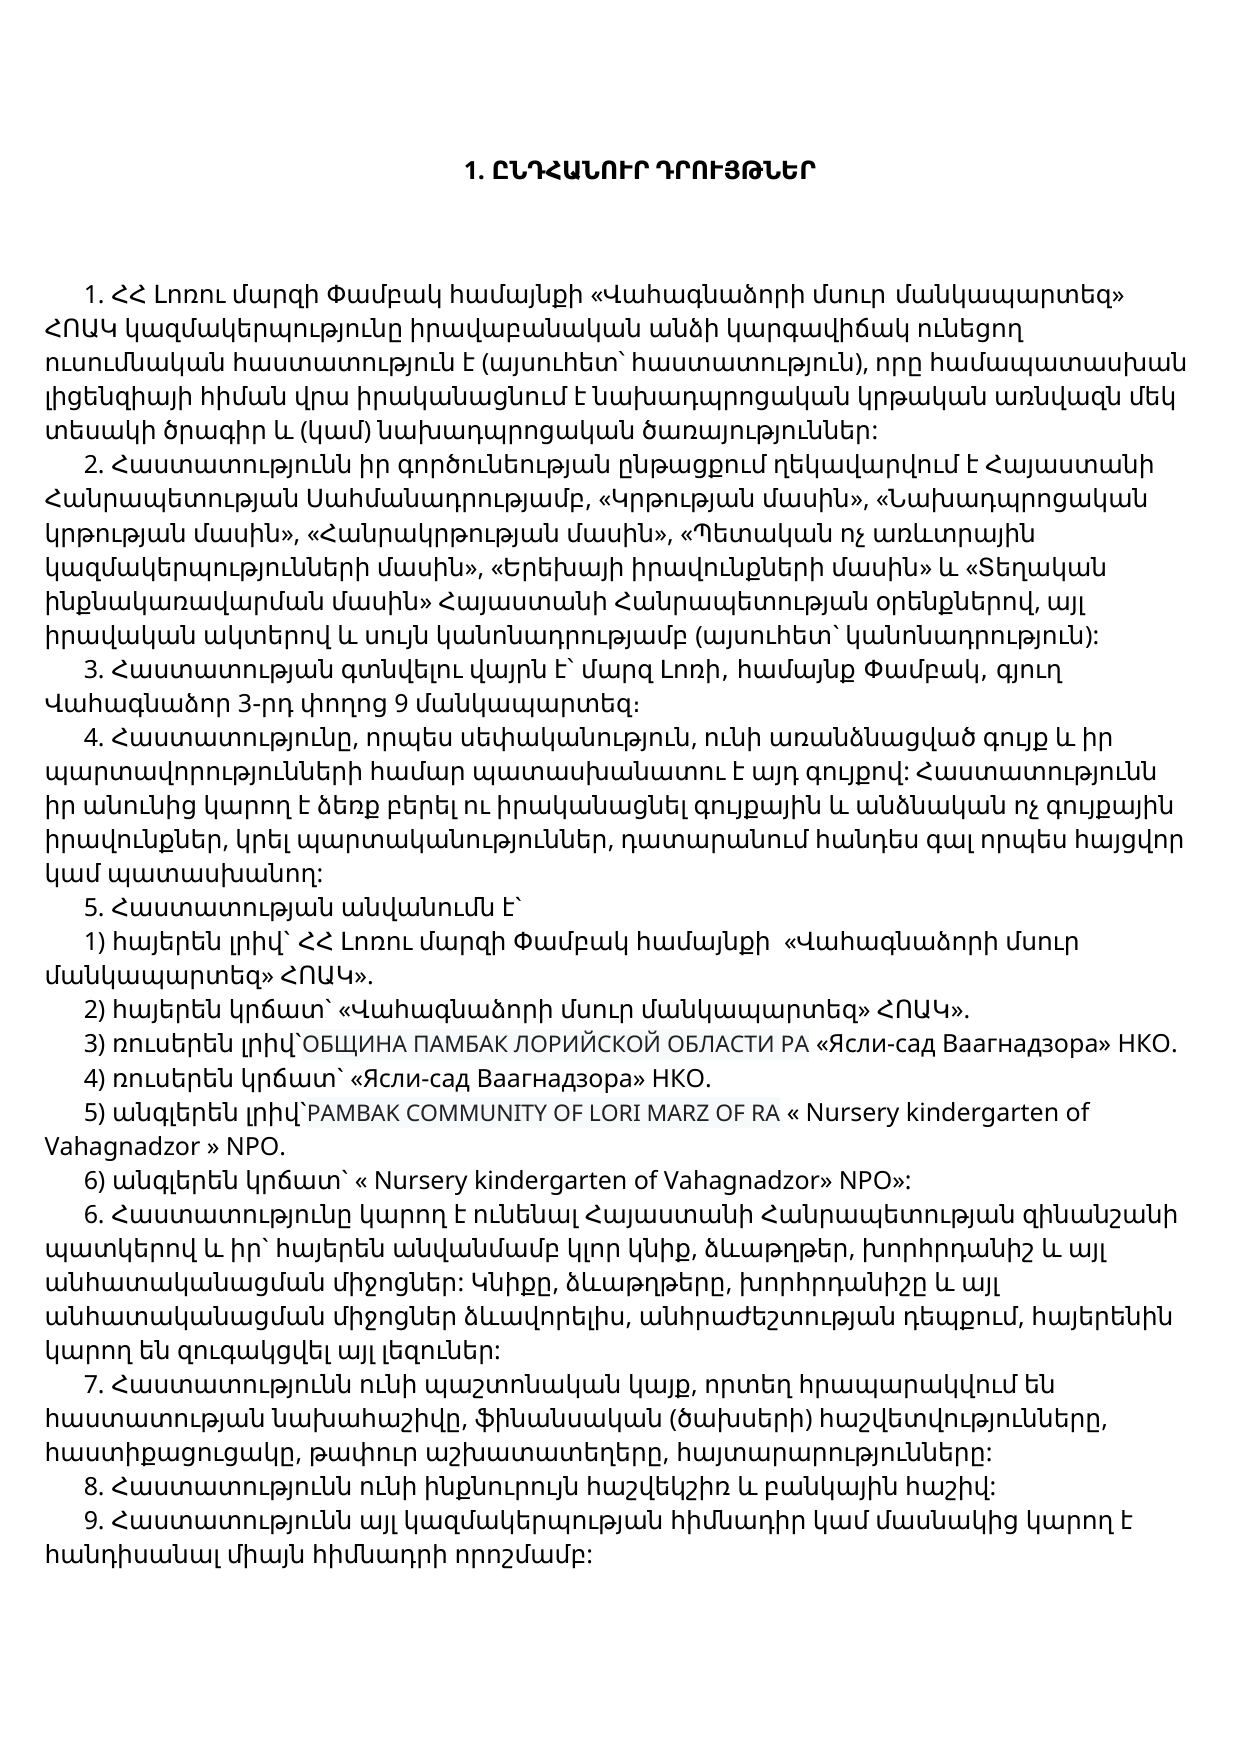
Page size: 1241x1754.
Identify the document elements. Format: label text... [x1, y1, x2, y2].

text PAMBAK COMMUNITY OF LORI MARZ OF RA « Nursery kindergarten of Vahagnadzor » NPO. [44, 1094, 1196, 1162]
text ОБЩИНА ПАМБАК ЛОРИЙСКОЙ ОБЛАСТИ РА «Ясли-сад Ваагнадзора» НКО. [44, 1026, 1196, 1060]
text НКО. [44, 1060, 1196, 1094]
text Nursery kindergarten of Vahagnadzor» NPO»: [44, 1162, 1196, 1196]
